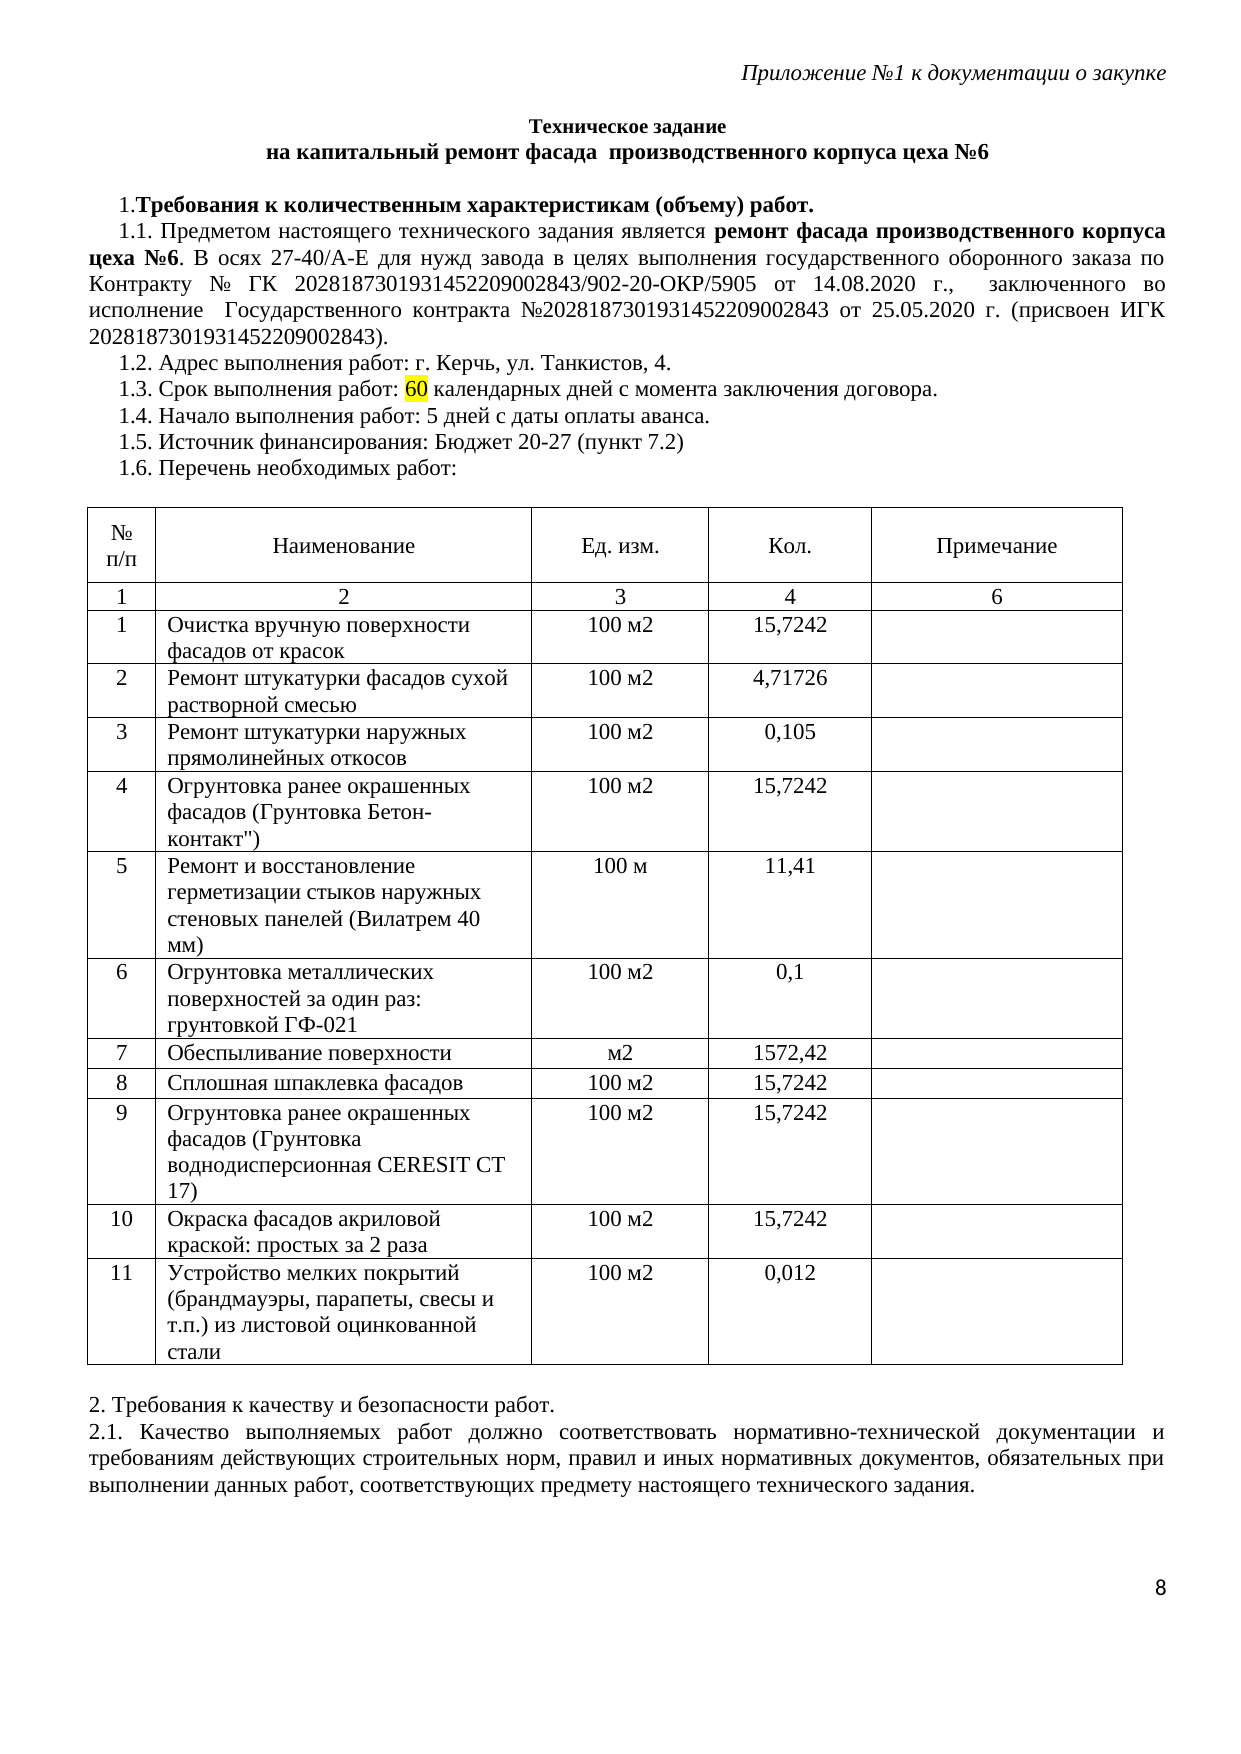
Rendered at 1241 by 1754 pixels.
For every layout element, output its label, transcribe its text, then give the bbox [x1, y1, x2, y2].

table_cell 11 [88, 1259, 155, 1364]
table_cell Устройство мелких покрытий (брандмауэры, парапеты, свесы и т.п.) из листовой оцинкованной стали [156, 1259, 531, 1364]
text 1.4. Начало выполнения работ: 5 дней с даты оплаты аванса. [89, 402, 1166, 428]
text 1.Требования к количественным характеристикам (объему) работ. [89, 191, 1166, 217]
table_cell Огрунтовка ранее окрашенных фасадов (Грунтовка Бетон-контакт") [156, 772, 531, 851]
table_cell 1572,42 [709, 1039, 871, 1067]
table_cell Очистка вручную поверхности фасадов от красок [156, 611, 531, 663]
table_cell Ремонт штукатурки фасадов сухой растворной смесью [156, 664, 531, 717]
table_cell [872, 1099, 1122, 1204]
table_cell 15,7242 [709, 1069, 871, 1097]
table_cell Ремонт штукатурки наружных прямолинейных откосов [156, 718, 531, 771]
table_cell 100 м2 [532, 718, 708, 771]
table_cell [872, 1259, 1122, 1364]
table_cell 15,7242 [709, 1099, 871, 1204]
table_header № п/п [88, 508, 155, 582]
table_cell 11,41 [709, 852, 871, 957]
table_cell 5 [88, 852, 155, 957]
table_header Ед. изм. [532, 508, 708, 582]
table_cell [872, 611, 1122, 663]
table_cell 1 [88, 611, 155, 663]
table_cell Огрунтовка ранее окрашенных фасадов (Грунтовка воднодисперсионная CERESIT CT 17) [156, 1099, 531, 1204]
table_cell [872, 664, 1122, 717]
table_cell 0,105 [709, 718, 871, 771]
table_cell 100 м2 [532, 959, 708, 1037]
text 2. Требования к качеству и безопасности работ. [89, 1392, 1166, 1418]
table_cell Ремонт и восстановление герметизации стыков наружных стеновых панелей (Вилатрем 40 мм) [156, 852, 531, 957]
table_cell [872, 959, 1122, 1037]
table_cell [872, 718, 1122, 771]
table_cell 9 [88, 1099, 155, 1204]
table_cell [872, 1039, 1122, 1067]
table_cell Окраска фасадов акриловой краской: простых за 2 раза [156, 1205, 531, 1258]
table_cell 7 [88, 1039, 155, 1067]
table_cell 10 [88, 1205, 155, 1258]
text 1.3. Срок выполнения работ: 60 календарных дней с момента заключения договора. [89, 375, 405, 402]
text Техническое задание [89, 114, 1166, 138]
table_cell 0,1 [709, 959, 871, 1037]
table_cell м2 [532, 1039, 708, 1067]
text 1.3. Срок выполнения работ: 60 календарных дней с момента заключения договора. [428, 375, 1166, 402]
table_cell [872, 852, 1122, 957]
table_cell 3 [532, 583, 708, 609]
table_cell 100 м [532, 852, 708, 957]
table_cell 8 [88, 1069, 155, 1097]
table_cell [872, 1205, 1122, 1258]
table_cell 100 м2 [532, 1069, 708, 1097]
text 1.6. Перечень необходимых работ: [89, 454, 1166, 481]
table_cell 100 м2 [532, 664, 708, 717]
text 1.2. Адрес выполнения работ: г. Керчь, ул. Танкистов, 4. [89, 349, 1166, 375]
table_cell 15,7242 [709, 611, 871, 663]
table_cell 1 [88, 583, 155, 609]
text 1.5. Источник финансирования: Бюджет 20-27 (пункт 7.2) [89, 428, 1166, 454]
table_cell 100 м2 [532, 1259, 708, 1364]
table_cell Огрунтовка металлических поверхностей за один раз: грунтовкой ГФ-021 [156, 959, 531, 1037]
table_cell 6 [88, 959, 155, 1037]
table_cell 100 м2 [532, 1205, 708, 1258]
text Приложение №1 к документации о закупке [89, 59, 1166, 85]
table_cell Сплошная шпаклевка фасадов [156, 1069, 531, 1097]
table_header Примечание [872, 508, 1122, 582]
table_header Наименование [156, 508, 531, 582]
table_cell 15,7242 [709, 772, 871, 851]
table_cell 15,7242 [709, 1205, 871, 1258]
table_cell 4,71726 [709, 664, 871, 717]
table_cell [872, 1069, 1122, 1097]
text 1.1. Предметом настоящего технического задания является ремонт фасада производственного корпуса цеха №6. В осях 27-40/А-Е для нужд завода в целях выполнения государственного оборонного заказа по Контракту № ГК 2028187301931452209002843/902-20-ОКР/5905 от 14.08.2020 г., заключенного во исполнение Государственного контракта №2028187301931452209002843 от 25.05.2020 г. (присвоен ИГК 2028187301931452209002843). [89, 217, 1166, 349]
table_cell 100 м2 [532, 772, 708, 851]
table_cell 0,012 [709, 1259, 871, 1364]
table_cell 4 [709, 583, 871, 609]
table_cell 100 м2 [532, 611, 708, 663]
table_cell Обеспыливание поверхности [156, 1039, 531, 1067]
text на капитальный ремонт фасада производственного корпуса цеха №6 [89, 138, 1166, 164]
table_cell 3 [88, 718, 155, 771]
table_cell 6 [872, 583, 1122, 609]
table_cell [872, 772, 1122, 851]
table_cell 2 [88, 664, 155, 717]
table_header Кол. [709, 508, 871, 582]
text 2.1. Качество выполняемых работ должно соответствовать нормативно-технической документации и требованиям действующих строительных норм, правил и иных нормативных документов, обязательных при выполнении данных работ, соответствующих предмету настоящего технического задания. [89, 1418, 1166, 1497]
table_cell 2 [156, 583, 531, 609]
table_cell 100 м2 [532, 1099, 708, 1204]
table_cell 4 [88, 772, 155, 851]
